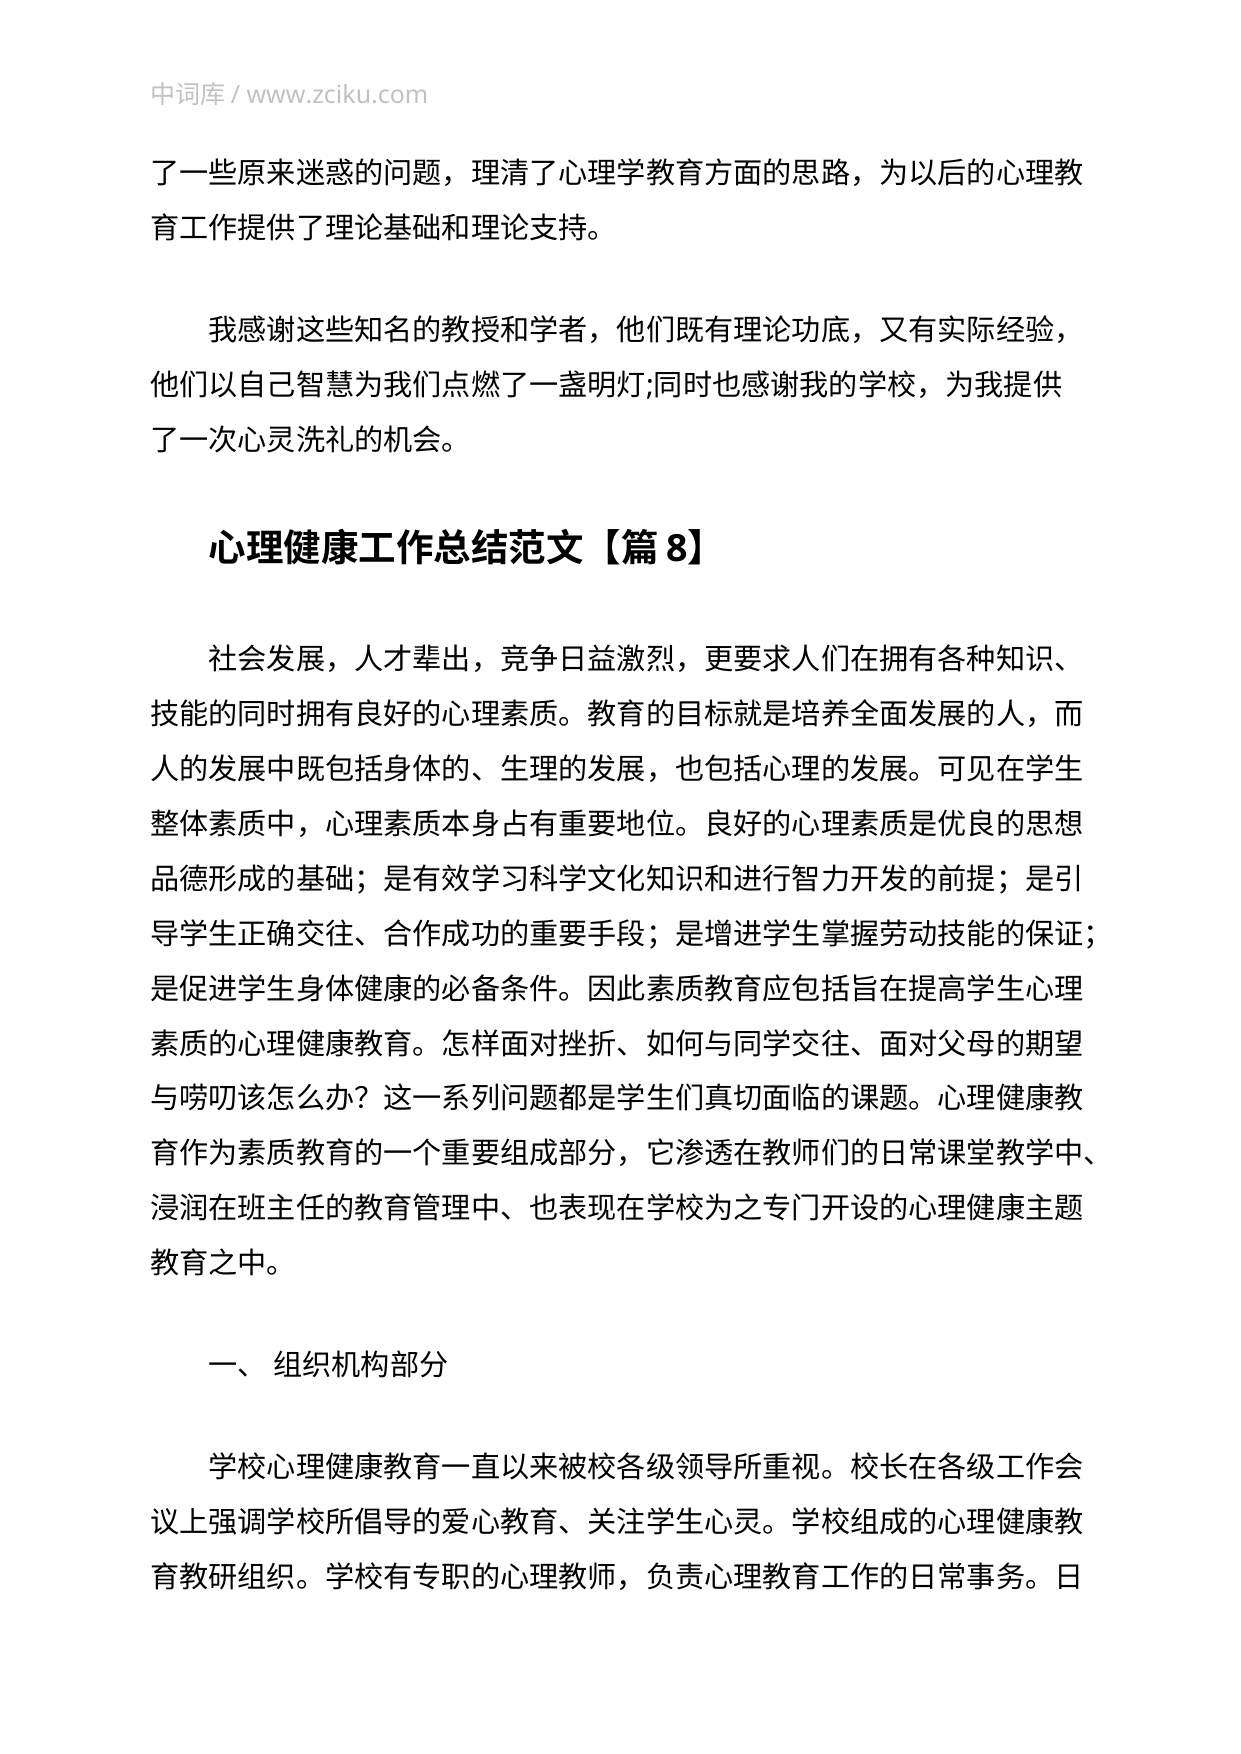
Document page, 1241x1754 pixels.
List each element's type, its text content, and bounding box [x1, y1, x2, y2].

text 我感谢这些知名的教授和学者，他们既有理论功底，又有实际经验，他们以自己智慧为我们点燃了一盏明灯;同时也感谢我的学校，为我提供了一次心灵洗礼的机会。 [150, 307, 1090, 459]
text 社会发展，人才辈出，竞争日益激烈，更要求人们在拥有各种知识、技能的同时拥有良好的心理素质。教育的目标就是培养全面发展的人，而人的发展中既包括身体的、生理的发展，也包括心理的发展。可见在学生整体素质中，心理素质本身占有重要地位。良好的心理素质是优良的思想品德形成的基础；是有效学习科学文化知识和进行智力开发的前提；是引导学生正确交往、合作成功的重要手段；是增进学生掌握劳动技能的保证；是促进学生身体健康的必备条件。因此素质教育应包括旨在提高学生心理素质的心理健康教育。怎样面对挫折、如何与同学交往、面对父母的期望与唠叨该怎么办？这一系列问题都是学生们真切面临的课题。心理健康教育作为素质教育的一个重要组成部分，它渗透在教师们的日常课堂教学中、浸润在班主任的教育管理中、也表现在学校为之专门开设的心理健康主题教育之中。 [150, 636, 1090, 1282]
text 心理健康工作总结范文【篇8】 [150, 518, 1090, 573]
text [150, 150, 1090, 247]
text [150, 1443, 1090, 1595]
text 一、 组织机构部分 [150, 1342, 1090, 1384]
